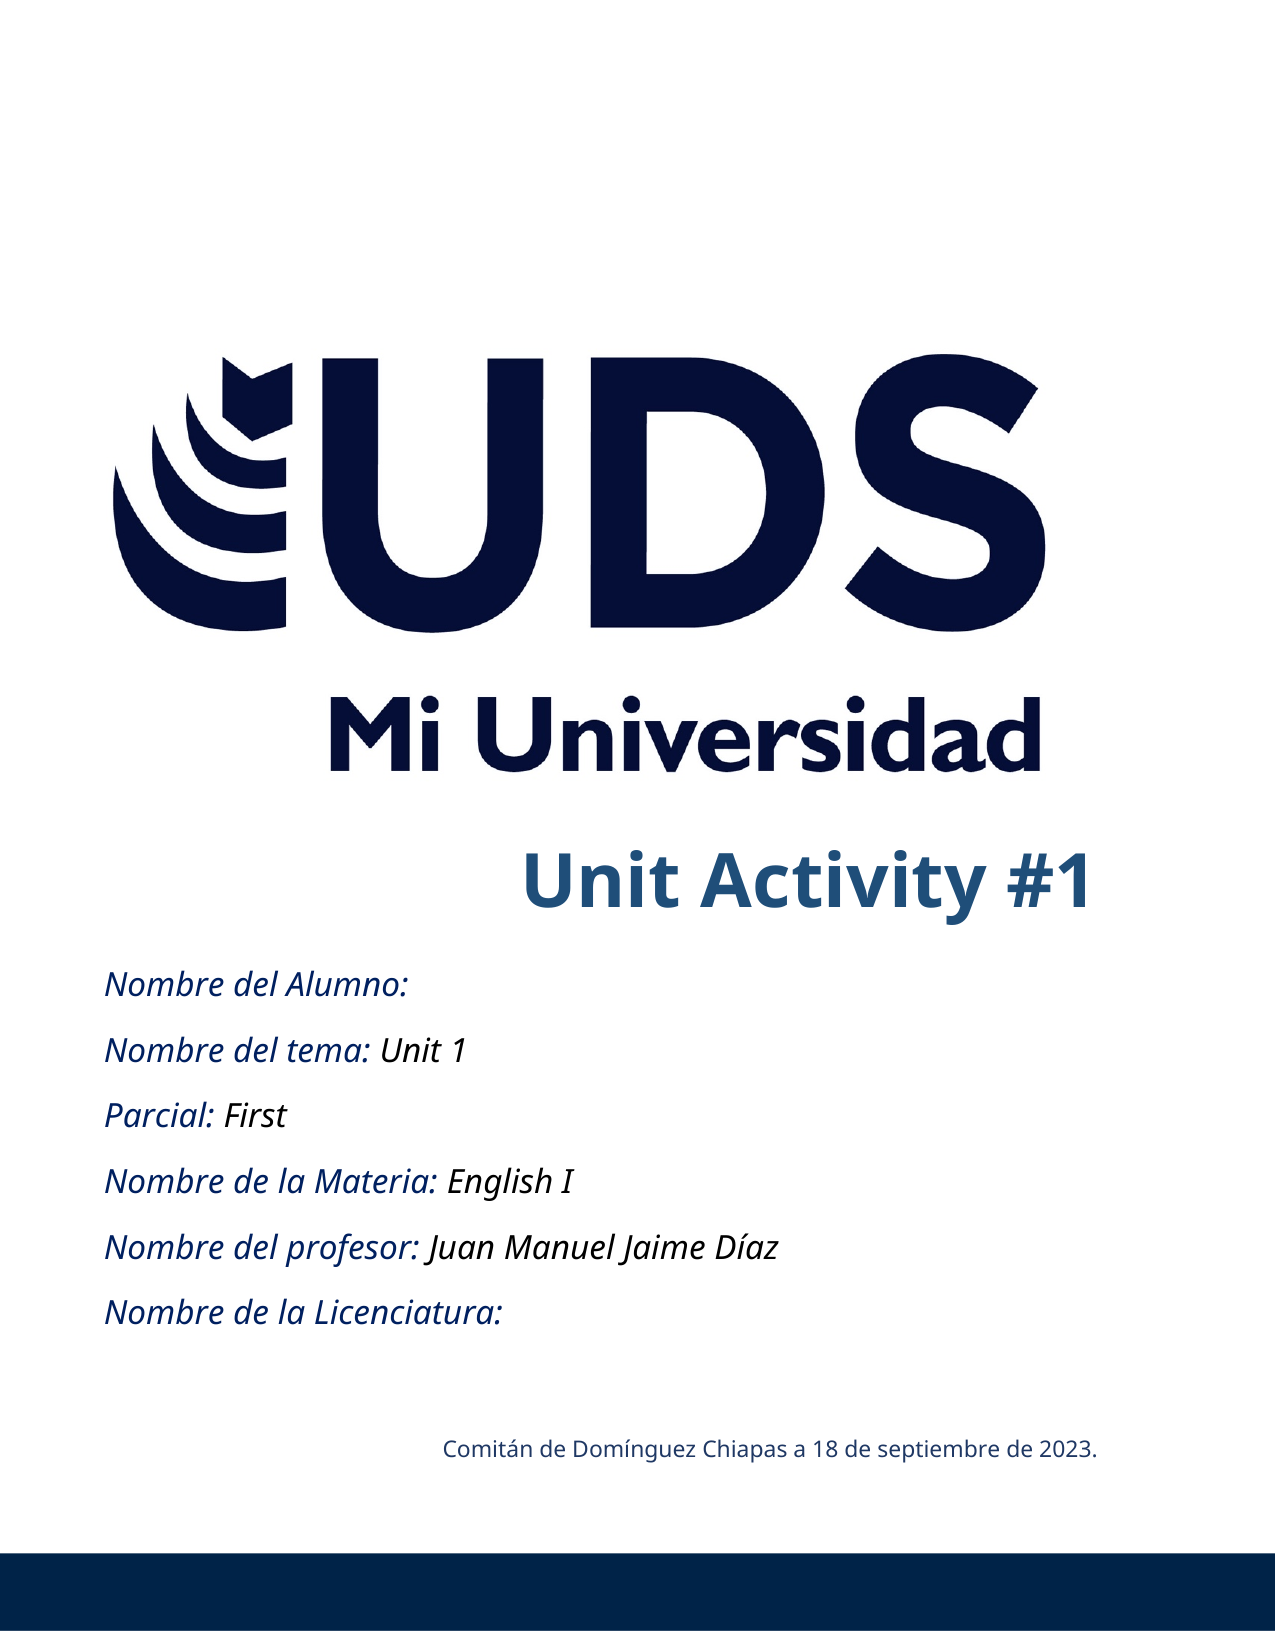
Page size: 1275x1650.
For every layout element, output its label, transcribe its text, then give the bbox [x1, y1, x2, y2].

picture [70, 325, 1087, 797]
picture [0, 1553, 1275, 1631]
text Comitán de Domínguez Chiapas a 18 de septiembre de 2023. [59, 1433, 1098, 1464]
text Unit Activity #1 [59, 827, 1098, 929]
